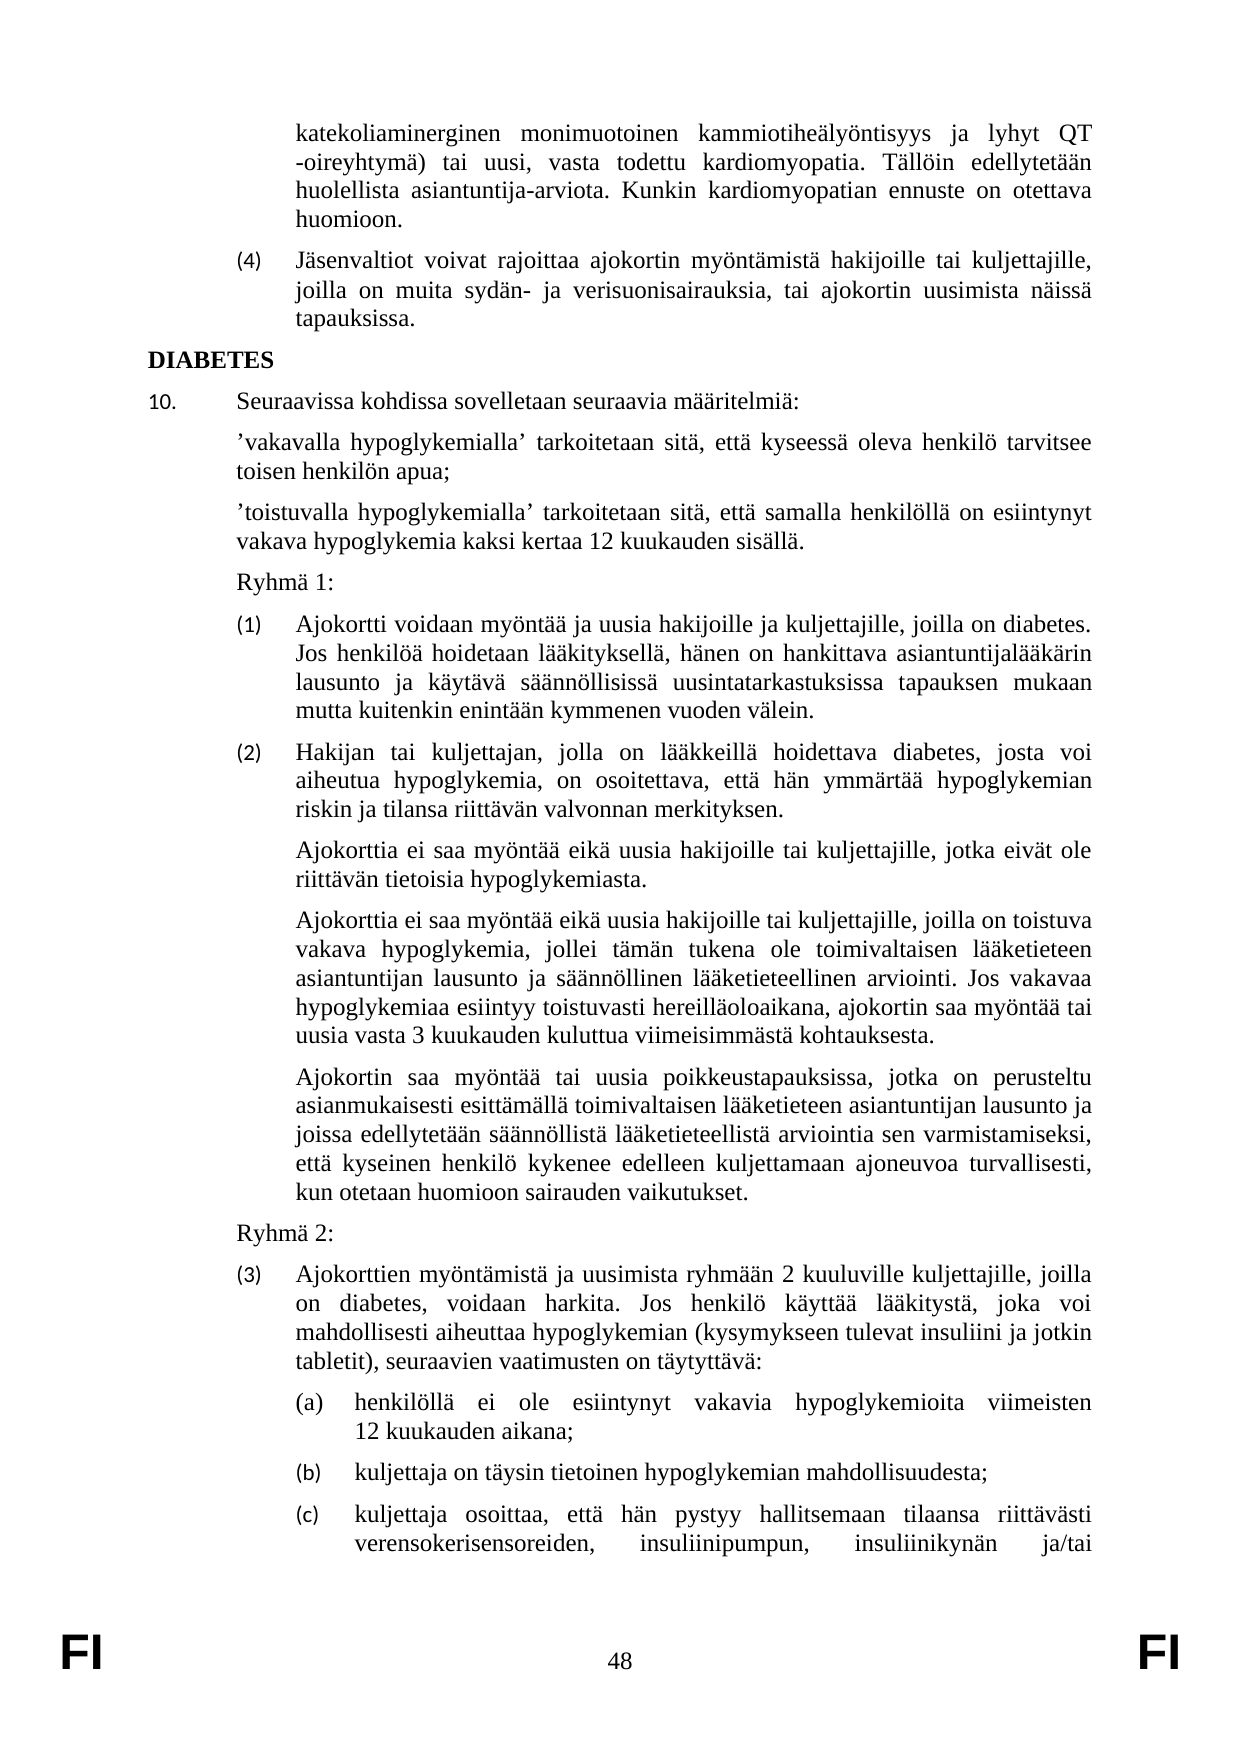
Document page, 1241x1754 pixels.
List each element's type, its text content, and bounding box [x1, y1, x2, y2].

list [295, 1499, 1093, 1557]
text Ajokortin saa myöntää tai uusia poikkeustapauksissa, jotka on perusteltu asianmukaisesti esittämällä toimivaltaisen lääketieteen asiantuntijan lausunto ja joissa edellytetään säännöllistä lääketieteellistä arviointia sen varmistamiseksi, että kyseinen henkilö kykenee edelleen kuljettamaan ajoneuvoa turvallisesti, kun otetaan huomioon sairauden vaikutukset. [295, 1062, 1093, 1206]
text ’toistuvalla hypoglykemialla’ tarkoitetaan sitä, että samalla henkilöllä on esiintynyt vakava hypoglykemia kaksi kertaa 12 kuukauden sisällä. [236, 497, 1093, 555]
list kuljettaja on täysin tietoinen hypoglykemian mahdollisuudesta; [295, 1457, 1093, 1486]
text Seuraavissa kohdissa sovelletaan seuraavia määritelmiä: [148, 386, 1093, 415]
list Ajokorttien myöntämistä ja uusimista ryhmään 2 kuuluville kuljettajille, joilla on diabetes, voidaan harkita. Jos henkilö käyttää lääkitystä, joka voi mahdollisesti aiheuttaa hypoglykemian (kysymykseen tulevat insuliini ja jotkin tabletit), seuraavien vaatimusten on täytyttävä: [236, 1259, 1093, 1375]
text Ajokorttia ei saa myöntää eikä uusia hakijoille tai kuljettajille, joilla on toistuva vakava hypoglykemia, jollei tämän tukena ole toimivaltaisen lääketieteen asiantuntijan lausunto ja säännöllinen lääketieteellinen arviointi. Jos vakavaa hypoglykemiaa esiintyy toistuvasti hereilläoloaikana, ajokortin saa myöntää tai uusia vasta 3 kuukauden kuluttua viimeisimmästä kohtauksesta. [295, 906, 1093, 1049]
list Ajokortti voidaan myöntää ja uusia hakijoille ja kuljettajille, joilla on diabetes. Jos henkilöä hoidetaan lääkityksellä, hänen on hankittava asiantuntijalääkärin lausunto ja käytävä säännöllisissä uusintatarkastuksissa tapauksen mukaan mutta kuitenkin enintään kymmenen vuoden välein. [236, 609, 1093, 724]
text DIABETES [148, 345, 1093, 373]
list Jäsenvaltiot voivat rajoittaa ajokortin myöntämistä hakijoille tai kuljettajille, joilla on muita sydän- ja verisuonisairauksia, tai ajokortin uusimista näissä tapauksissa. [236, 246, 1093, 332]
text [295, 118, 1093, 233]
text Ryhmä 2: [236, 1218, 1093, 1247]
text Ajokorttia ei saa myöntää eikä uusia hakijoille tai kuljettajille, jotka eivät ole riittävän tietoisia hypoglykemiasta. [295, 836, 1093, 893]
text ’vakavalla hypoglykemialla’ tarkoitetaan sitä, että kyseessä oleva henkilö tarvitsee toisen henkilön apua; [236, 427, 1093, 485]
list henkilöllä ei ole esiintynyt vakavia hypoglykemioita viimeisten 12 kuukauden aikana; [295, 1387, 1093, 1445]
list Hakijan tai kuljettajan, jolla on lääkkeillä hoidettava diabetes, josta voi aiheutua hypoglykemia, on osoitettava, että hän ymmärtää hypoglykemian riskin ja tilansa riittävän valvonnan merkityksen. [236, 737, 1093, 823]
text Ryhmä 1: [236, 567, 1093, 596]
